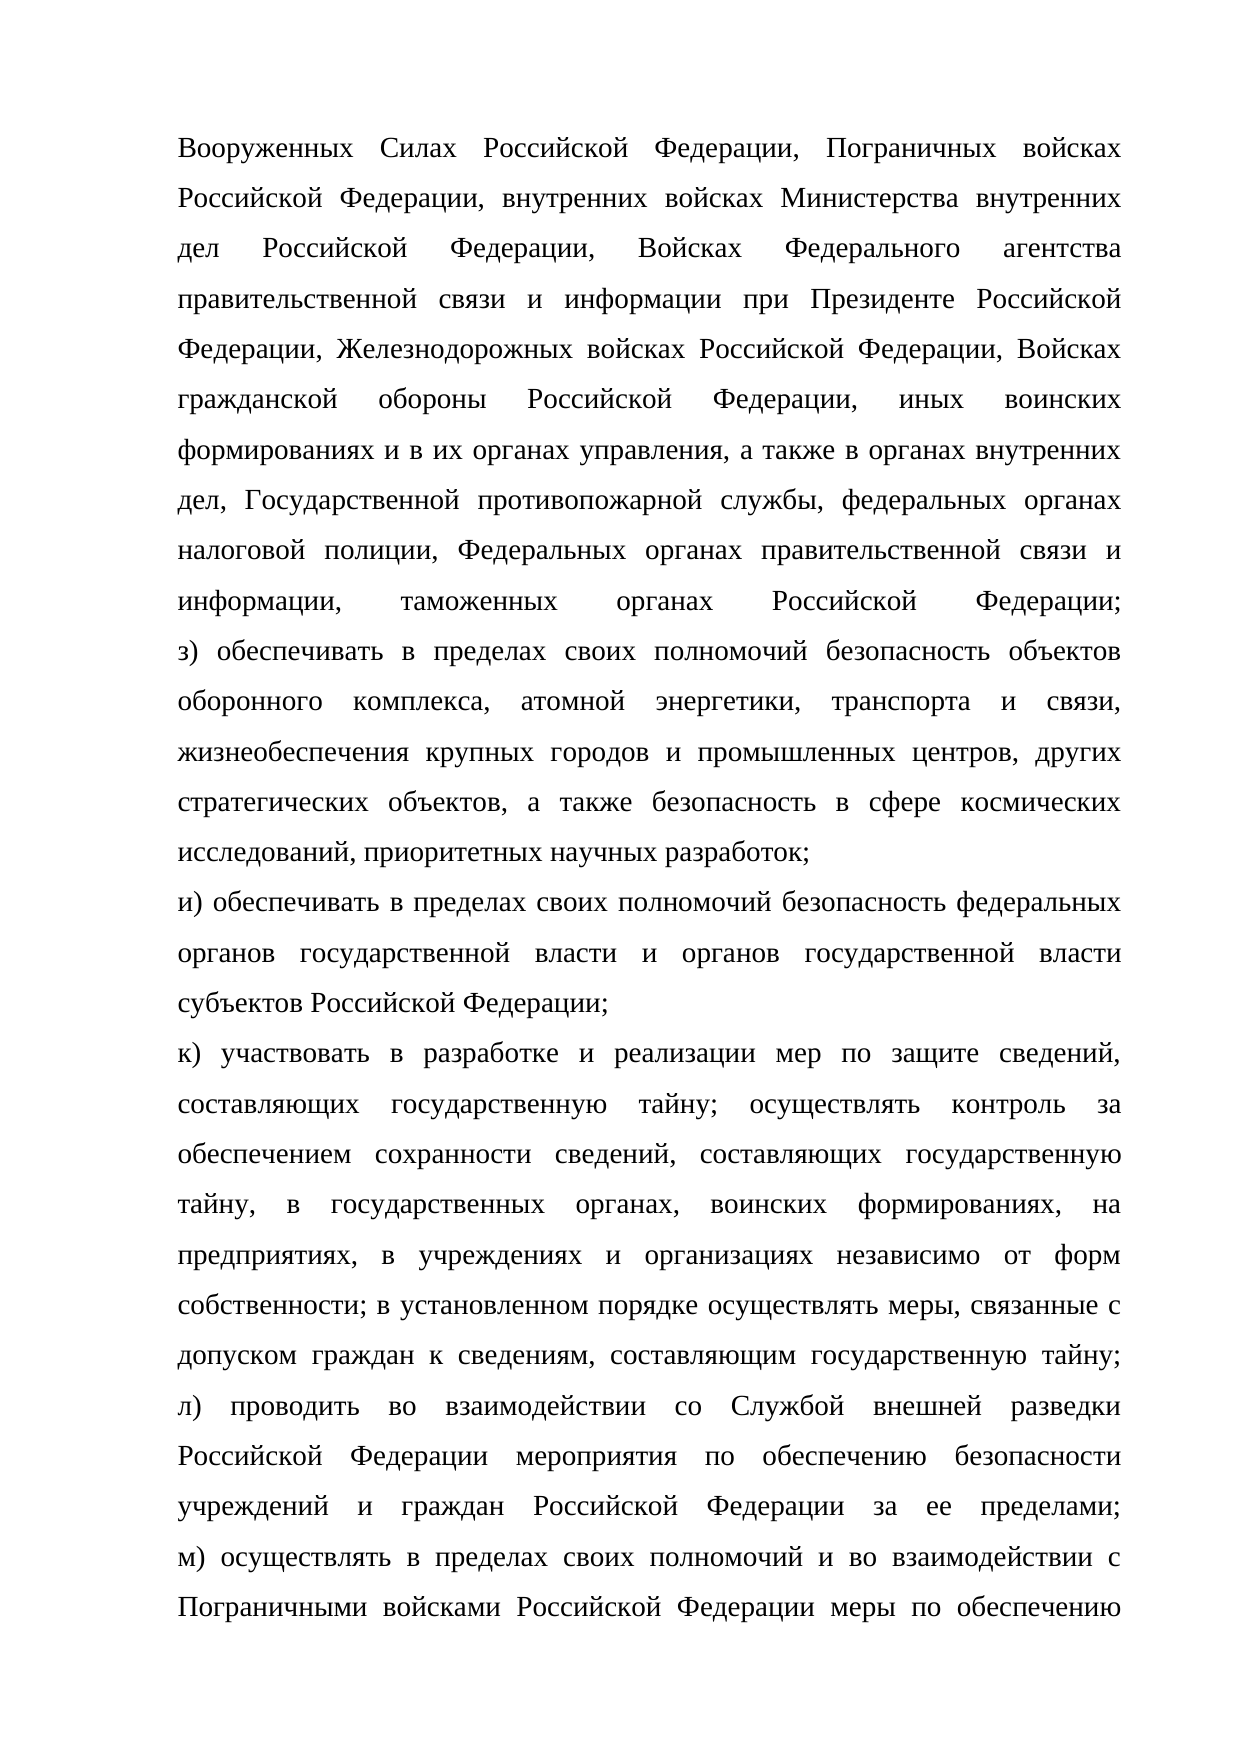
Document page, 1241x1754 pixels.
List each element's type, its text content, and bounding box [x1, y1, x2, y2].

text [177, 130, 1122, 868]
text и) обеспечивать в пределах своих полномочий безопасность федеральных органов государственной власти и органов государственной власти субъектов Российской Федерации; [177, 884, 1122, 1019]
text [177, 1036, 1122, 1622]
